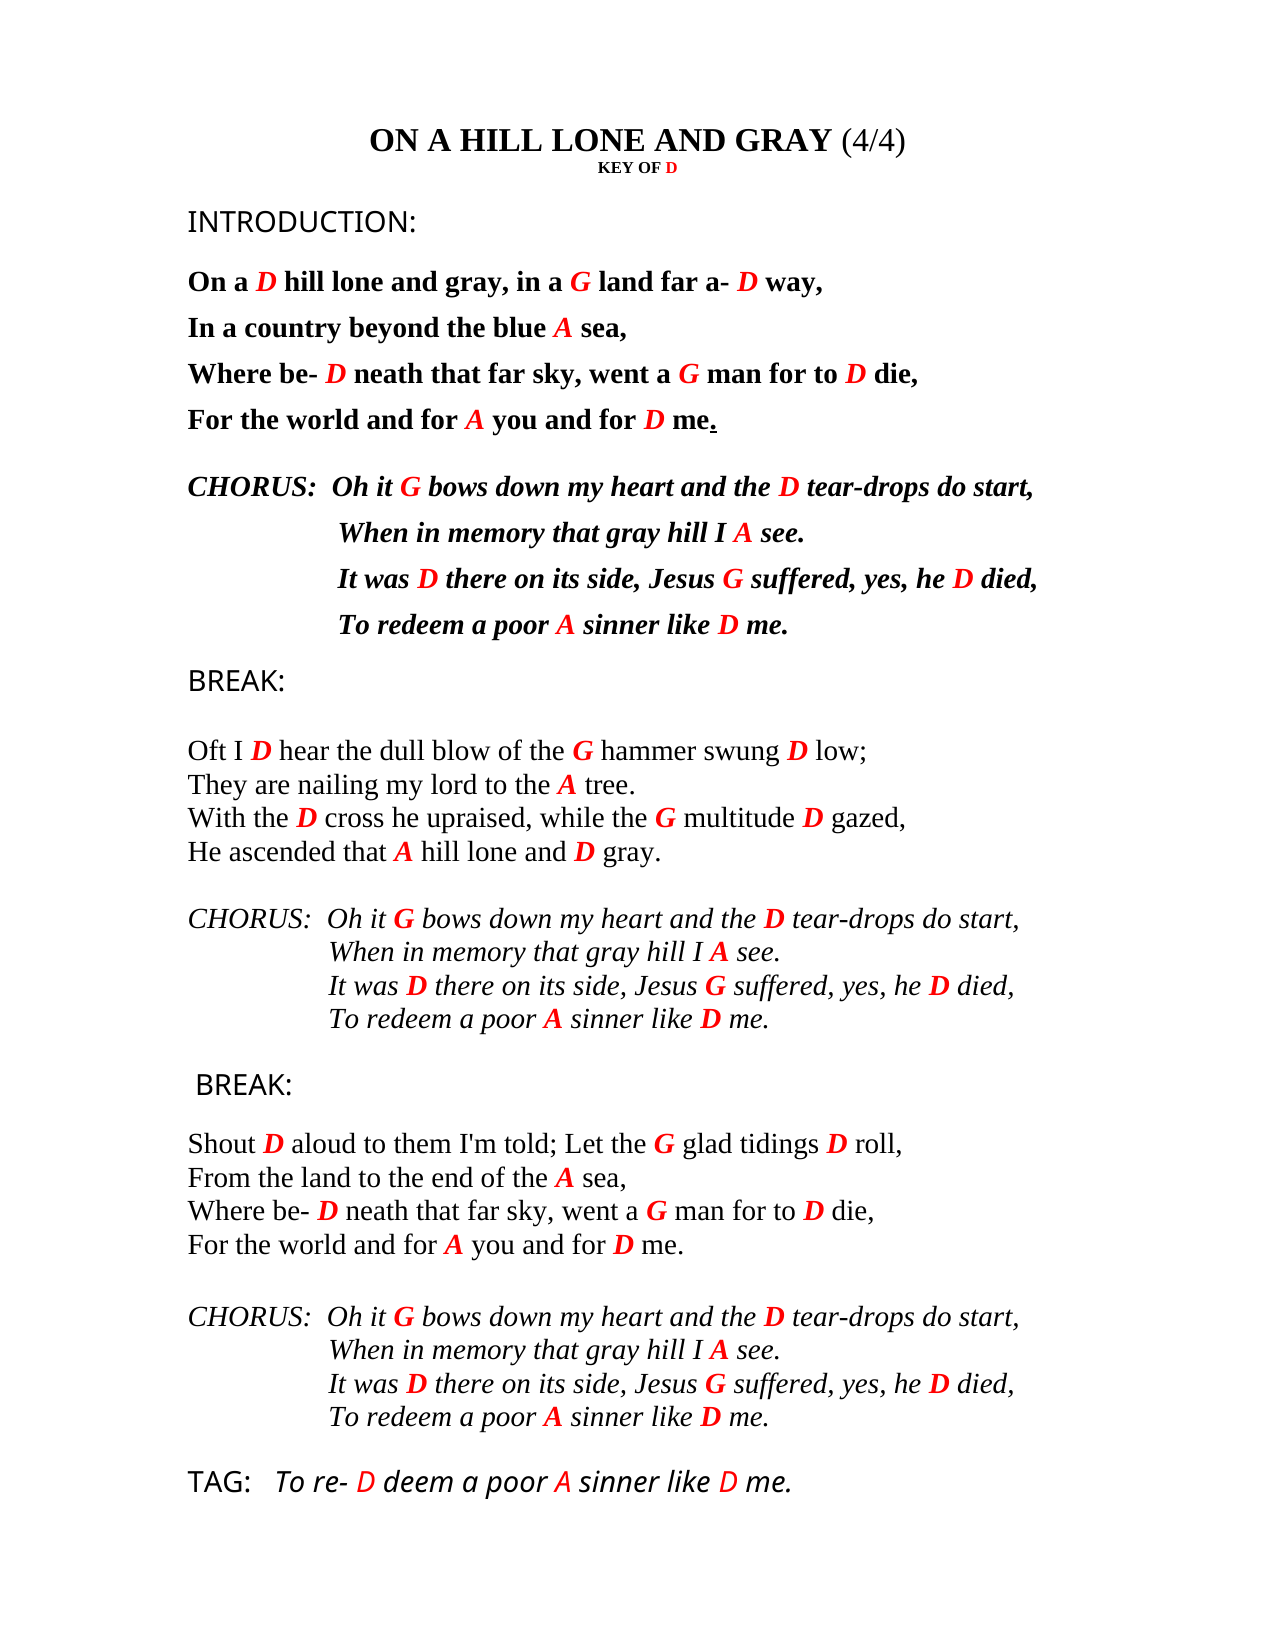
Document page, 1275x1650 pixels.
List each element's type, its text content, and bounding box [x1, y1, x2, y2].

text They are nailing my lord to the A tree. [187, 767, 1087, 800]
text BREAK: [187, 660, 1087, 700]
text CHORUS: Oh it G bows down my heart and the D tear-drops do start, [187, 469, 1087, 503]
text When in memory that gray hill I A see. [328, 1332, 1087, 1366]
text For the world and for A you and for D me. [187, 1227, 1087, 1260]
text TAG: To re- D deem a poor A sinner like D me. [187, 1462, 1087, 1501]
text To redeem a poor A sinner like D me. [328, 1399, 1087, 1433]
text For the world and for A you and for D me. [187, 402, 1087, 436]
text It was D there on its side, Jesus G suffered, yes, he D died, [328, 968, 1087, 1002]
text With the D cross he upraised, while the G multitude D gazed, [187, 800, 1087, 834]
text It was D there on its side, Jesus G suffered, yes, he D died, [337, 561, 1087, 595]
text KEY OF D [187, 158, 1087, 177]
text Where be- D neath that far sky, went a G man for to D die, [187, 1193, 1087, 1227]
text He ascended that A hill lone and D gray. [187, 834, 1087, 867]
text CHORUS: Oh it G bows down my heart and the D tear-drops do start, [187, 1299, 1087, 1332]
text When in memory that gray hill I A see. [337, 515, 1087, 549]
text ON A HILL LONE AND GRAY (4/4) [187, 120, 1087, 158]
text INTRODUCTION: [187, 202, 1087, 241]
text To redeem a poor A sinner like D me. [328, 1002, 1087, 1035]
text From the land to the end of the A sea, [187, 1160, 1087, 1193]
text CHORUS: Oh it G bows down my heart and the D tear-drops do start, [187, 901, 1087, 934]
text When in memory that gray hill I A see. [328, 934, 1087, 968]
text BREAK: [187, 1064, 1087, 1103]
text Shout D aloud to them I'm told; Let the G glad tidings D roll, [187, 1126, 1087, 1160]
text On a D hill lone and gray, in a G land far a- D way, [187, 264, 1087, 297]
text It was D there on its side, Jesus G suffered, yes, he D died, [328, 1366, 1087, 1399]
text Where be- D neath that far sky, went a G man for to D die, [187, 356, 1087, 389]
text Oft I D hear the dull blow of the G hammer swung D low; [187, 733, 1087, 767]
text In a country beyond the blue A sea, [187, 310, 1087, 343]
text To redeem a poor A sinner like D me. [337, 607, 1087, 641]
